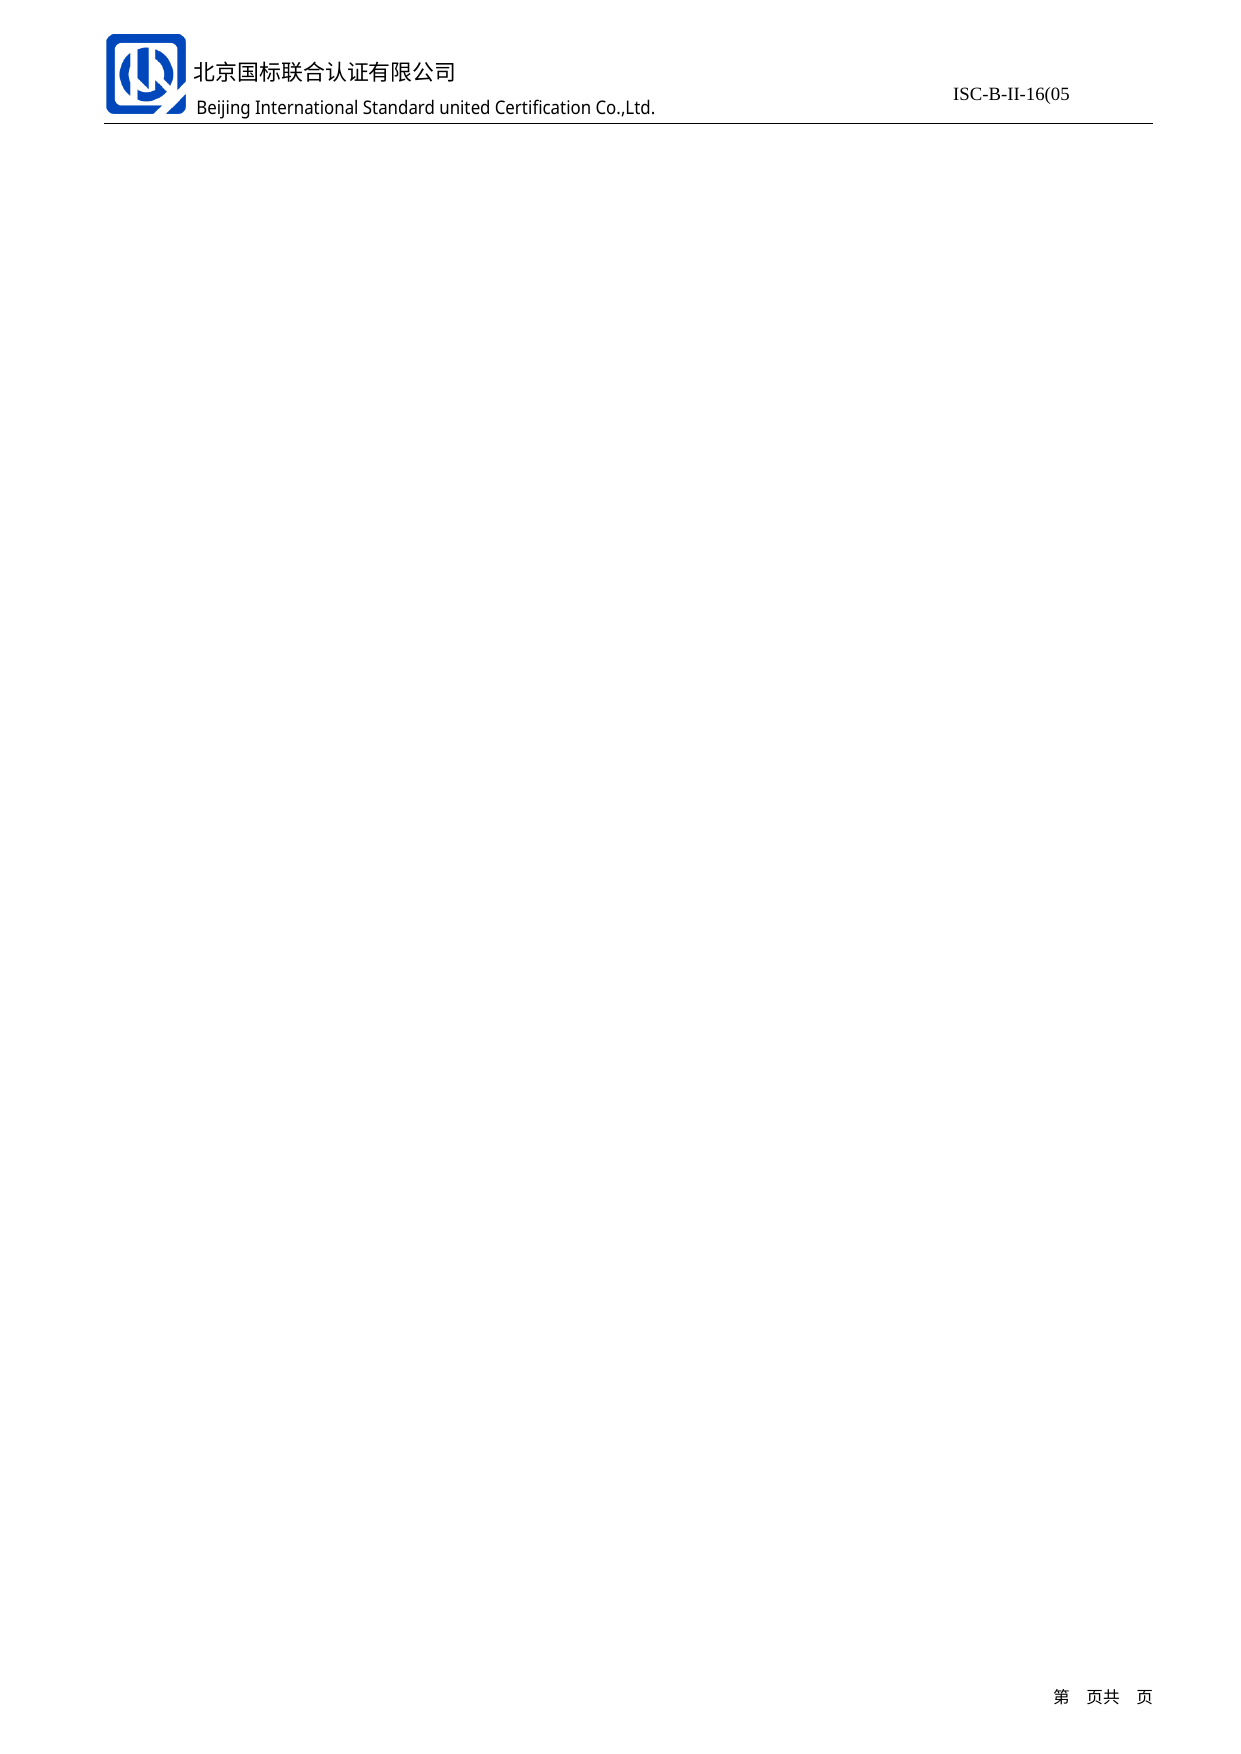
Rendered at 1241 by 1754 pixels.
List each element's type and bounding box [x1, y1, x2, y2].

picture [106, 34, 186, 114]
